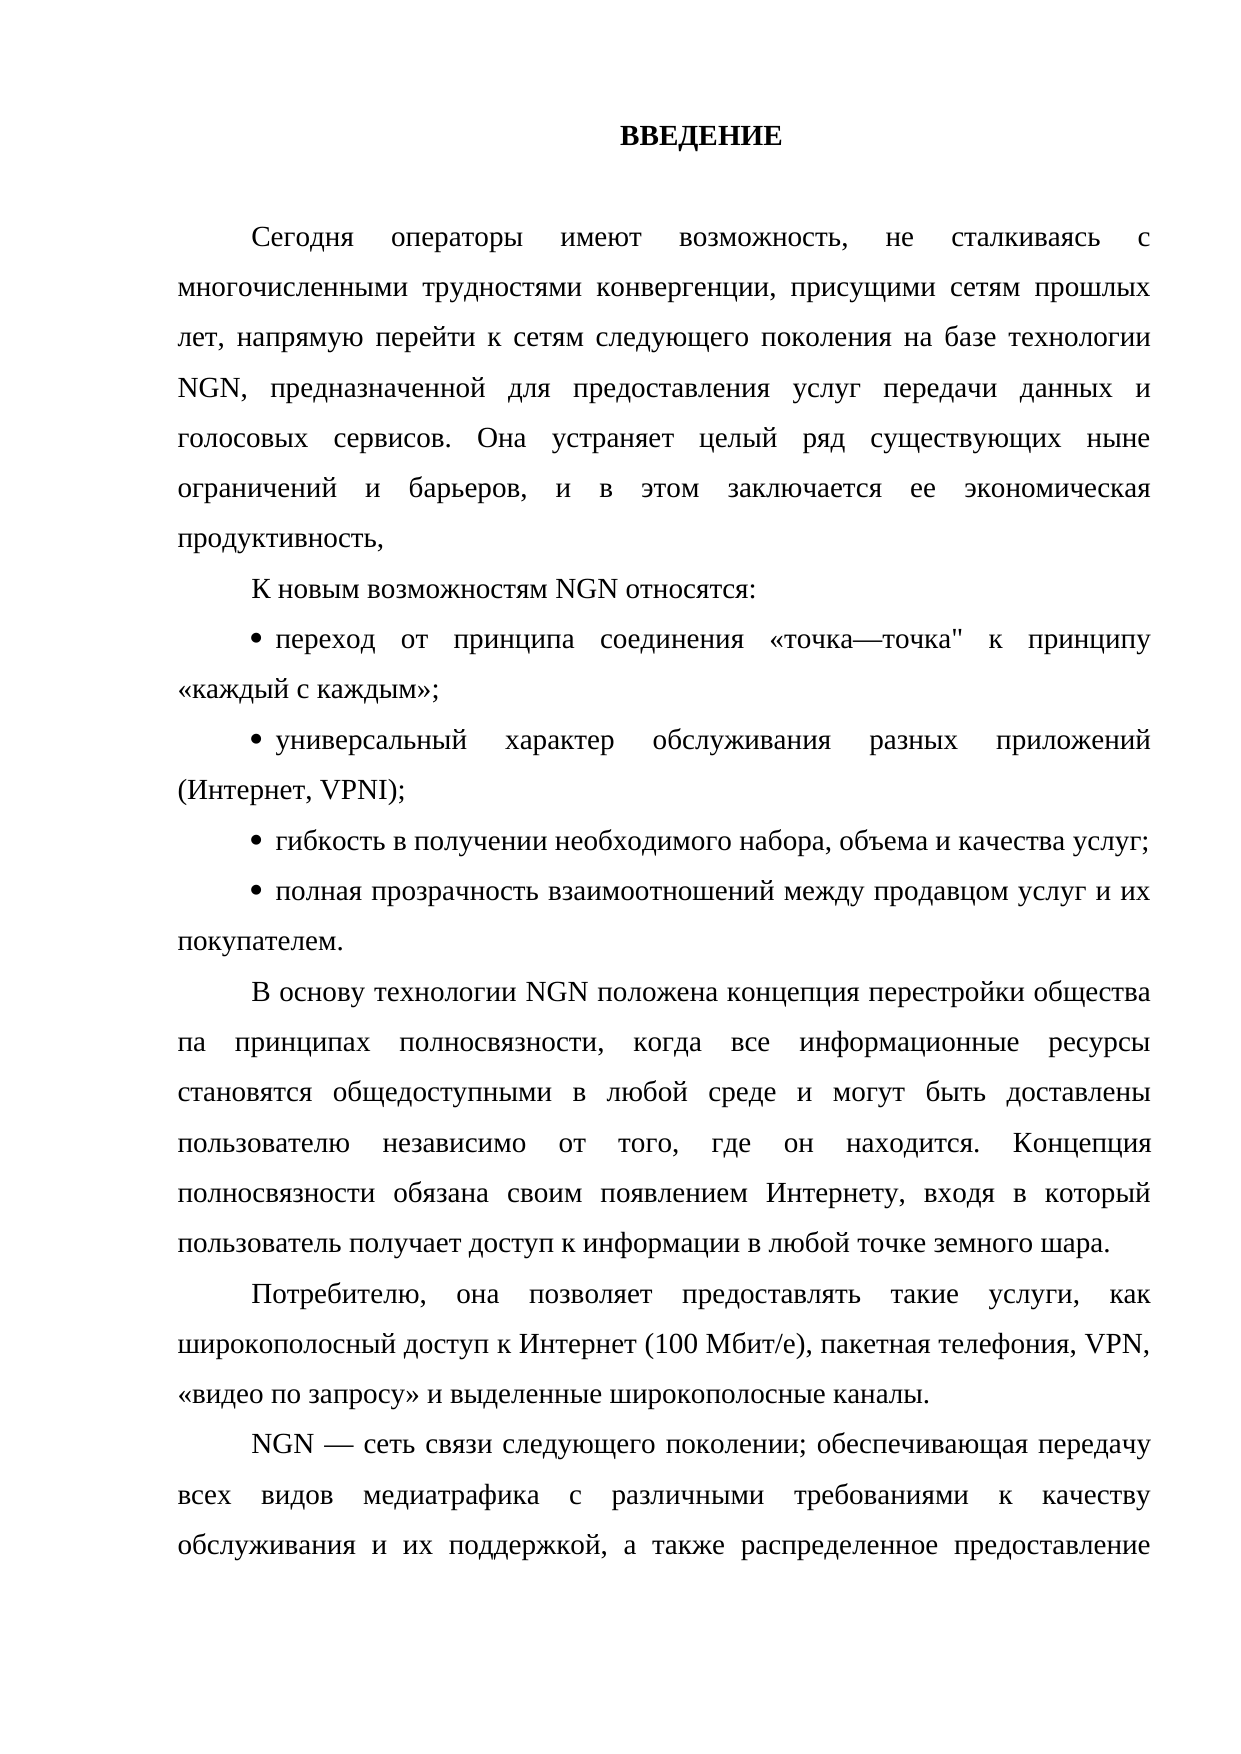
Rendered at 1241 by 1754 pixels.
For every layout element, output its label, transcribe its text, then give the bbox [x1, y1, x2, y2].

list полная прозрачность взаимоотношений между продавцом услуг и их покупателем. [177, 873, 1152, 957]
list переход от принципа соединения «точка—точка" к принципу «каждый с каждым»; [177, 621, 1152, 705]
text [177, 1427, 1152, 1561]
text В основу технологии NGN положена концепция перестройки общества па принципах полносвязности, когда все информационные ресурсы становятся общедоступными в любой среде и могут быть доставлены пользователю независимо от того, где он находится. Концепция полносвязности обязана своим появлением Интернету, входя в который пользователь получает доступ к информации в любой точке земного шара. [177, 974, 1152, 1259]
text ВВЕДЕНИЕ [177, 118, 1152, 152]
text К новым возможностям NGN относятся: [177, 571, 1152, 604]
text Сегодня операторы имеют возможность, не сталкиваясь с многочисленными трудностями конвергенции, присущими сетям прошлых лет, напрямую перейти к сетям следующего поколения на базе технологии NGN, предназначенной для предоставления услуг передачи данных и голосовых сервисов. Она устраняет целый ряд существующих ныне ограничений и барьеров, и в этом заключается ее экономическая продуктивность, [177, 219, 1152, 554]
text Потребителю, она позволяет предоставлять такие услуги, как широкополосный доступ к Интернет (100 Мбит/е), пакетная телефония, VPN, «видео по запросу» и выделенные широкополосные каналы. [177, 1276, 1152, 1410]
list универсальный характер обслуживания разных приложений (Интернет, VPNI); [177, 722, 1152, 806]
list гибкость в получении необходимого набора, объема и качества услуг; [177, 823, 1152, 856]
